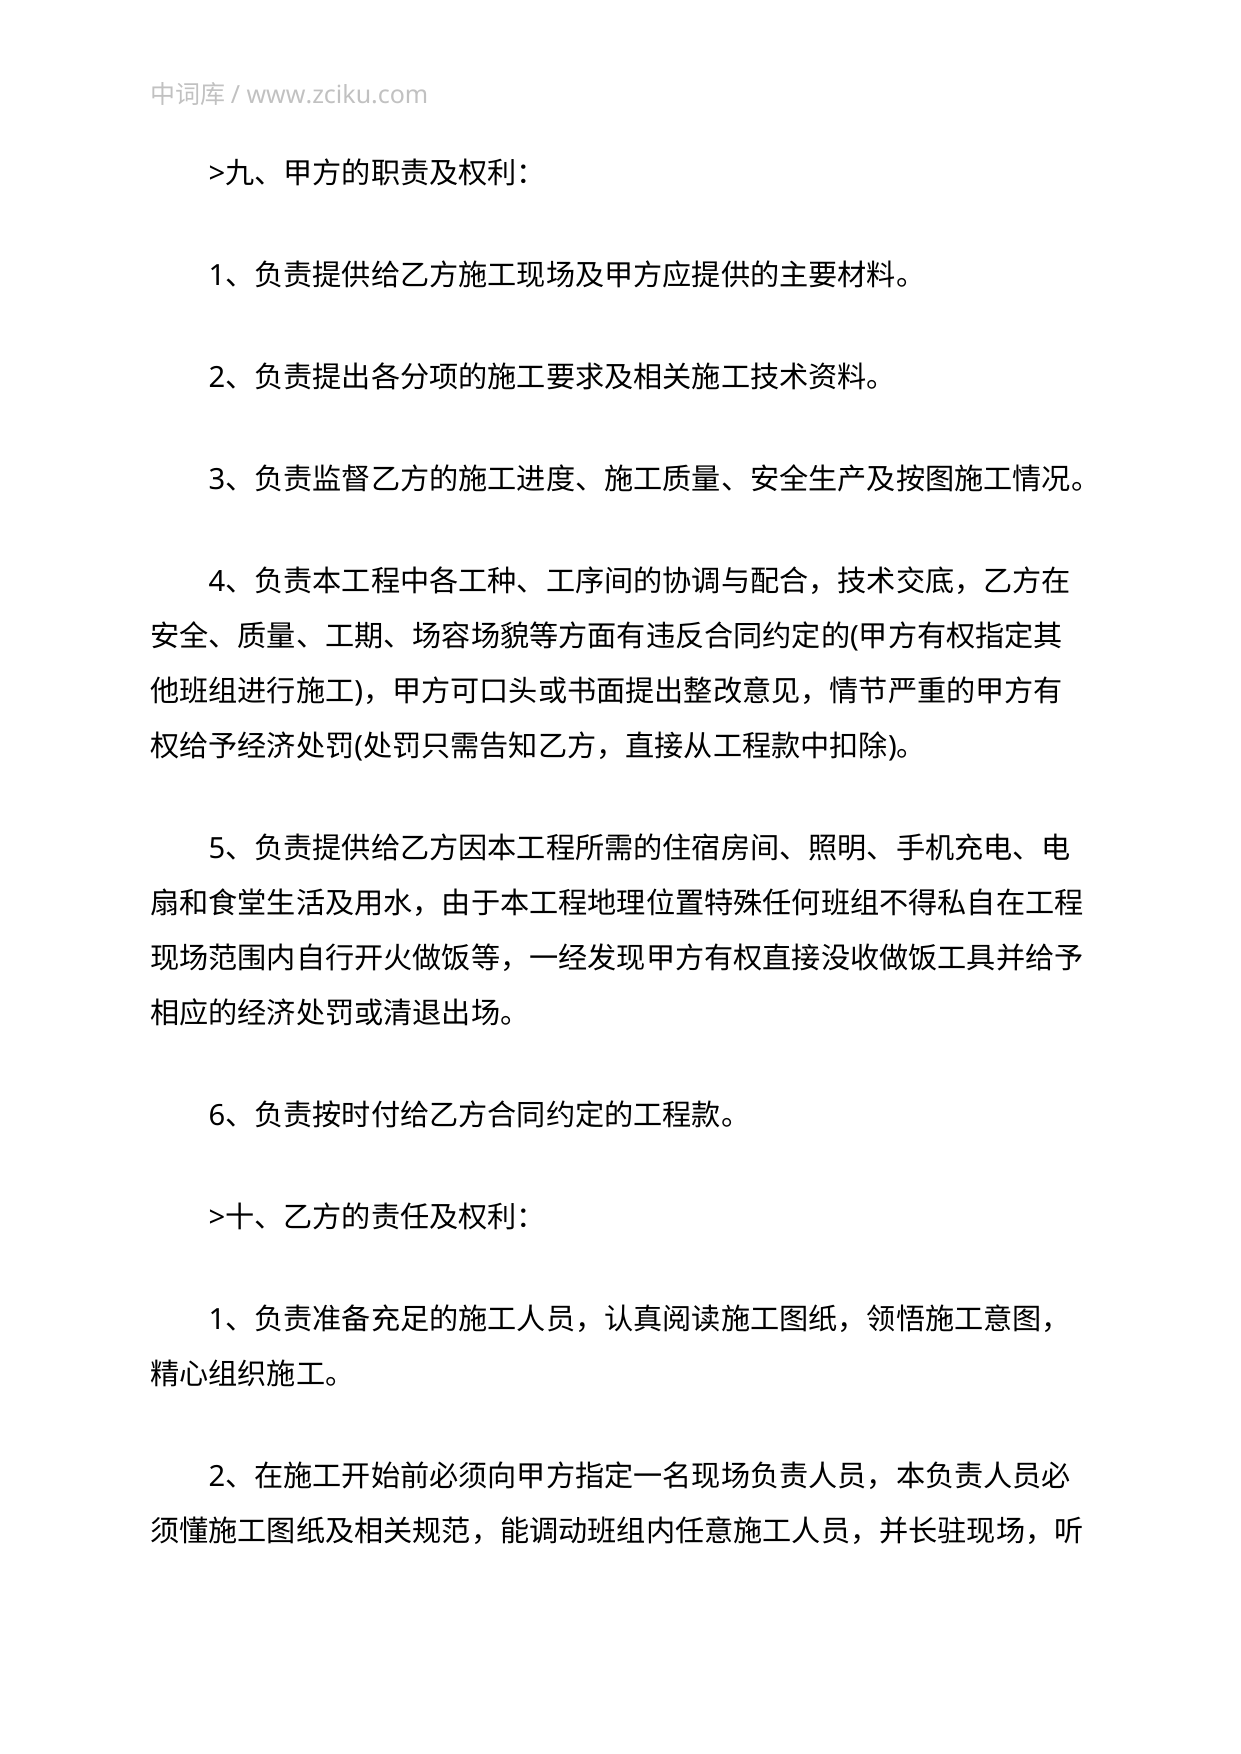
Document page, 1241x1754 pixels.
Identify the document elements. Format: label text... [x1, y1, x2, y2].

text 6、负责按时付给乙方合同约定的工程款。 [150, 1091, 1090, 1134]
text 5、负责提供给乙方因本工程所需的住宿房间、照明、手机充电、电扇和食堂生活及用水，由于本工程地理位置特殊任何班组不得私自在工程现场范围内自行开火做饭等，一经发现甲方有权直接没收做饭工具并给予相应的经济处罚或清退出场。 [150, 825, 1090, 1032]
text >九、甲方的职责及权利： [150, 150, 1090, 192]
text 3、负责监督乙方的施工进度、施工质量、安全生产及按图施工情况。 [150, 456, 1090, 498]
text 1、负责提供给乙方施工现场及甲方应提供的主要材料。 [150, 252, 1090, 294]
text 4、负责本工程中各工种、工序间的协调与配合，技术交底，乙方在安全、质量、工期、场容场貌等方面有违反合同约定的(甲方有权指定其他班组进行施工)，甲方可口头或书面提出整改意见，情节严重的甲方有权给予经济处罚(处罚只需告知乙方，直接从工程款中扣除)。 [150, 558, 1090, 765]
text 2、负责提出各分项的施工要求及相关施工技术资料。 [150, 354, 1090, 396]
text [150, 1452, 1090, 1549]
text 1、负责准备充足的施工人员，认真阅读施工图纸，领悟施工意图，精心组织施工。 [150, 1295, 1090, 1393]
text >十、乙方的责任及权利： [150, 1193, 1090, 1236]
